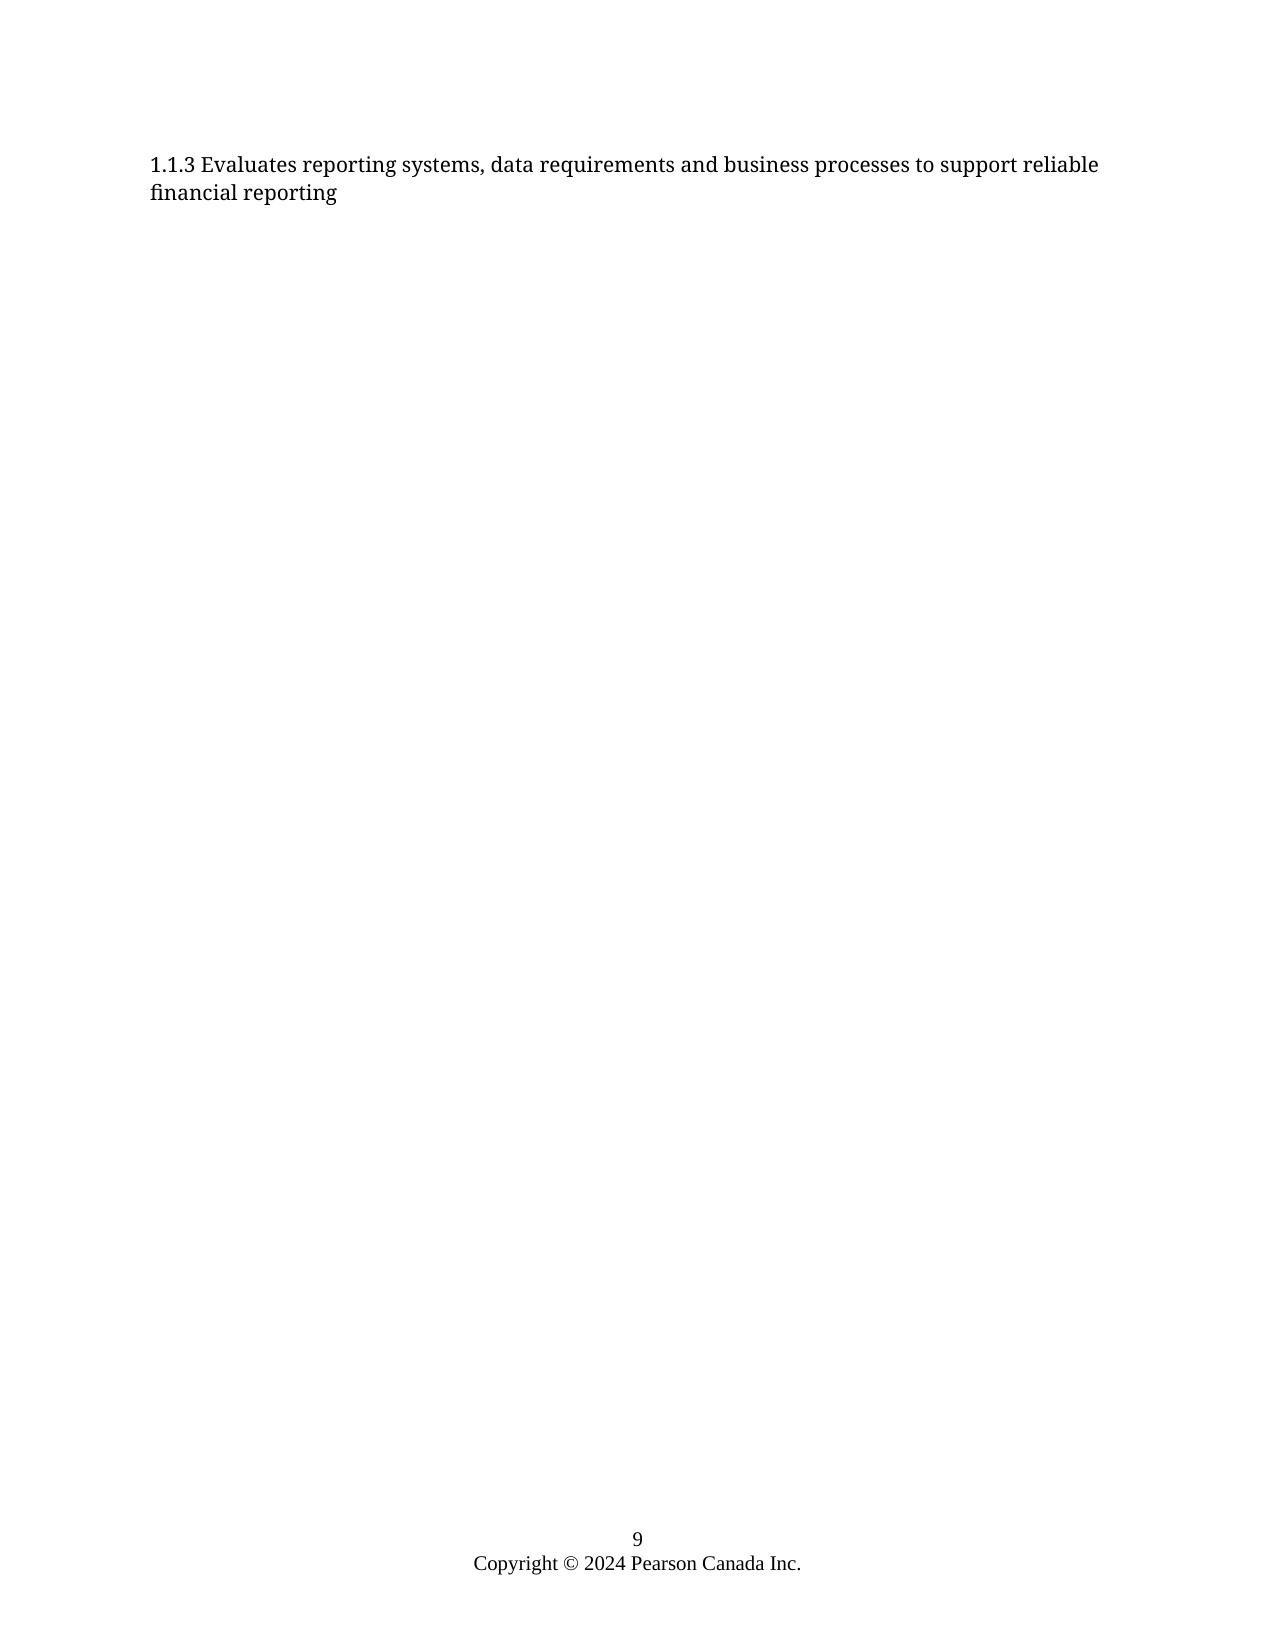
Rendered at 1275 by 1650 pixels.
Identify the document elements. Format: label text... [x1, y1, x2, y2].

text 1.1.3 Evaluates reporting systems, data requirements and business processes to support reliable financial reporting [150, 150, 1125, 207]
